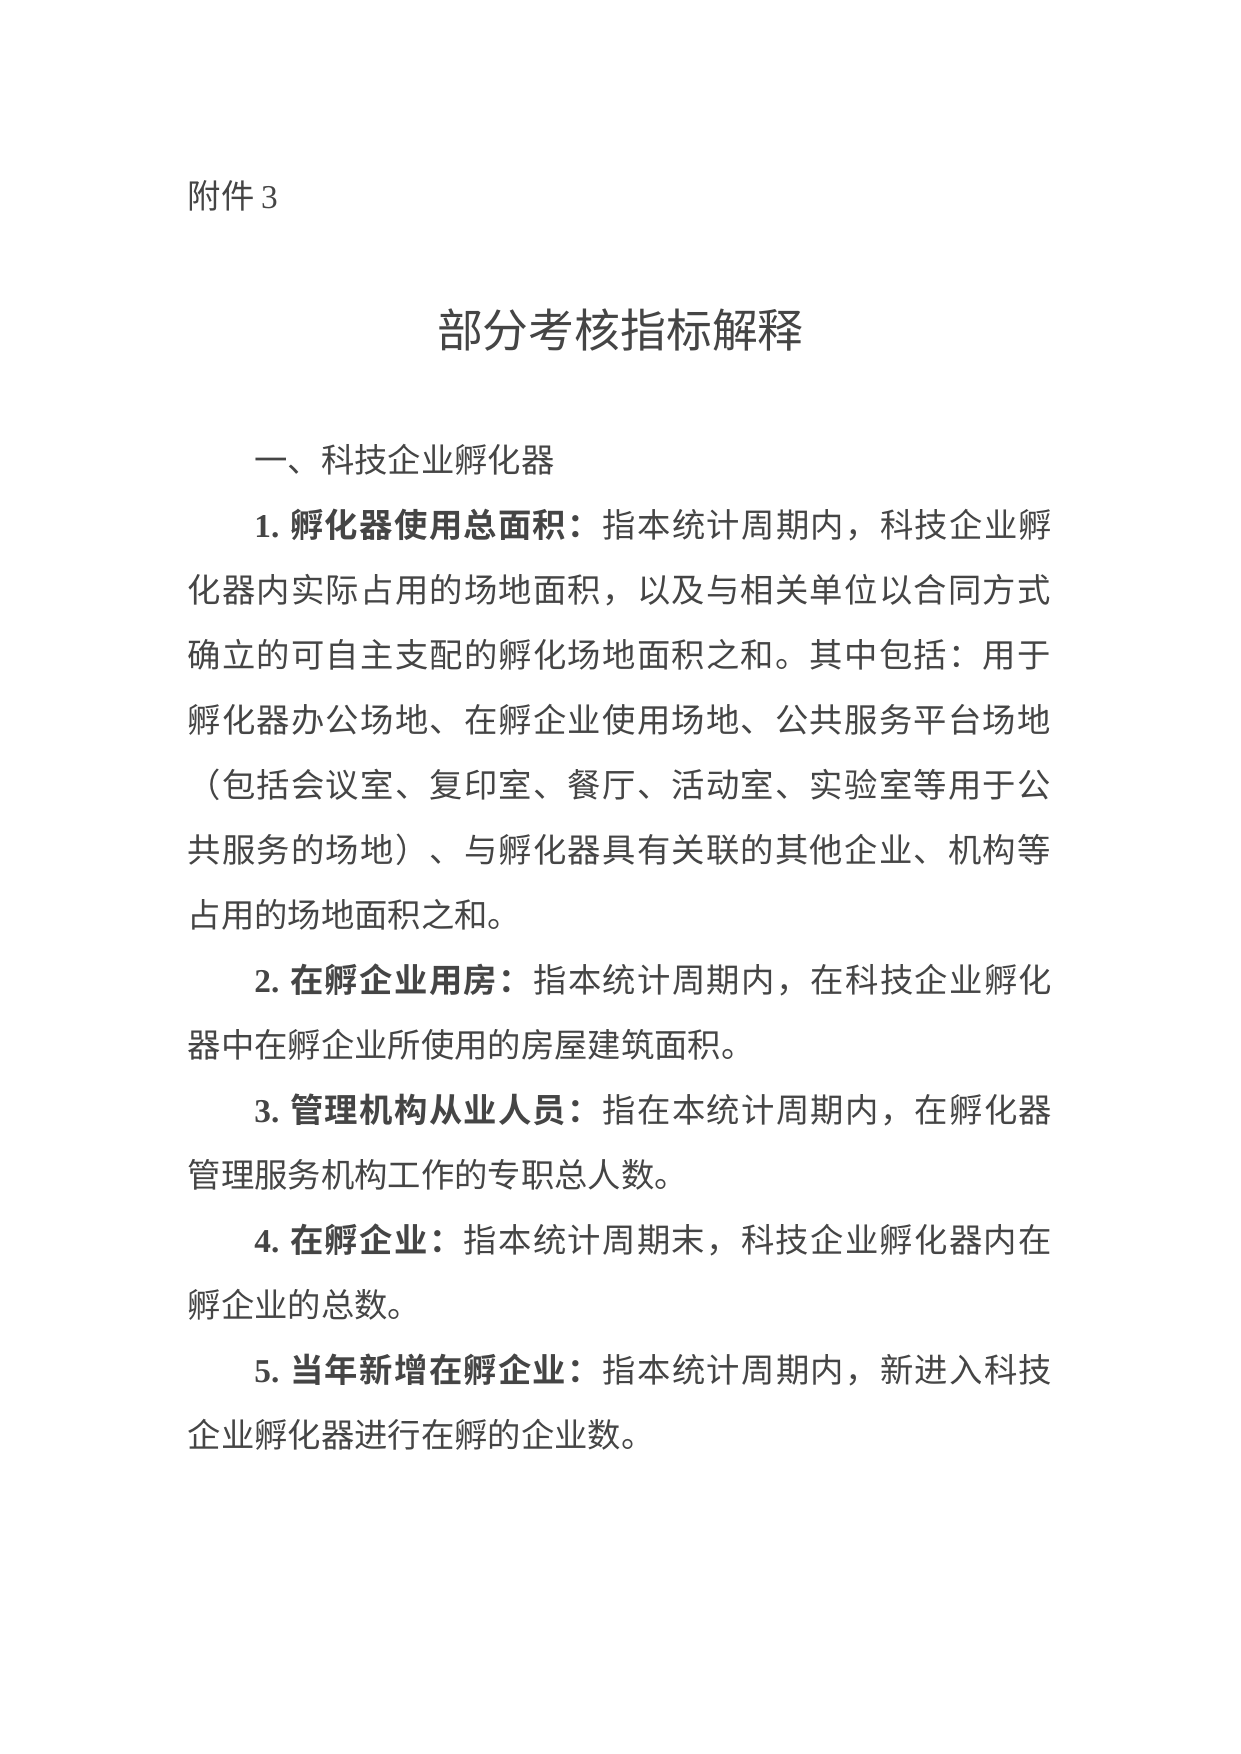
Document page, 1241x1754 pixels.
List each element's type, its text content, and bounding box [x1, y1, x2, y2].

text 2. 在孵企业用房：指本统计周期内，在科技企业孵化器中在孵企业所使用的房屋建筑面积。 [187, 945, 1053, 1075]
text 1. 孵化器使用总面积：指本统计周期内，科技企业孵化器内实际占用的场地面积，以及与相关单位以合同方式确立的可自主支配的孵化场地面积之和。其中包括：用于孵化器办公场地、在孵企业使用场地、公共服务平台场地（包括会议室、复印室、餐厅、活动室、实验室等用于公共服务的场地）、与孵化器具有关联的其他企业、机构等占用的场地面积之和。 [187, 490, 1053, 945]
text 5. 当年新增在孵企业：指本统计周期内，新进入科技企业孵化器进行在孵的企业数。 [187, 1335, 1053, 1465]
text 3. 管理机构从业人员：指在本统计周期内，在孵化器管理服务机构工作的专职总人数。 [187, 1075, 1053, 1205]
text 附件3 [187, 162, 1053, 227]
text 4. 在孵企业：指本统计周期末，科技企业孵化器内在孵企业的总数。 [187, 1205, 1053, 1335]
text 部分考核指标解释 [187, 294, 1053, 360]
text 一、科技企业孵化器 [187, 425, 1053, 490]
